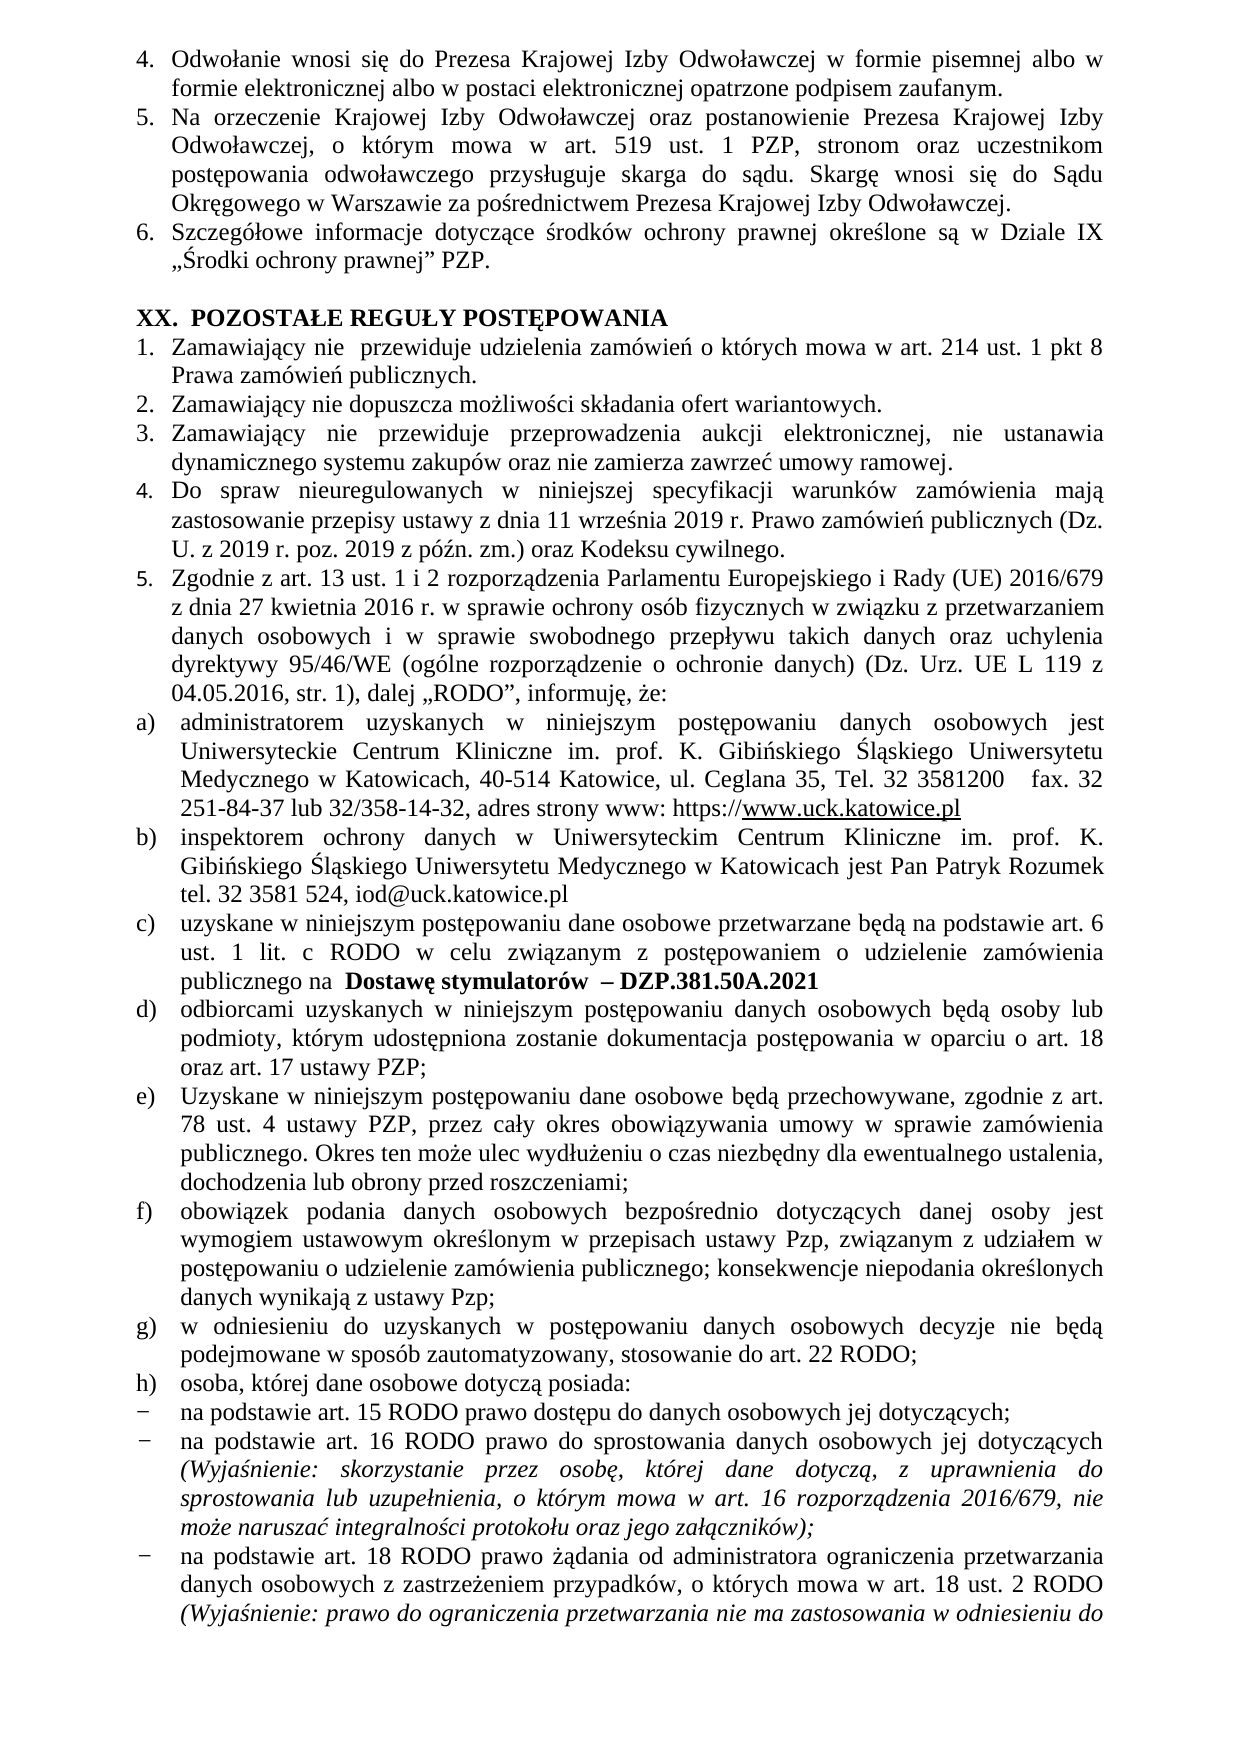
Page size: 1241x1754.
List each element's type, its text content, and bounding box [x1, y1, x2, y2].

list administratorem uzyskanych w niniejszym postępowaniu danych osobowych jest Uniwersyteckie Centrum Kliniczne im. prof. K. Gibińskiego Śląskiego Uniwersytetu Medycznego w Katowicach, 40-514 Katowice, ul. Ceglana 35, Tel. 32 3581200 fax. 32 251-84-37 lub 32/358-14-32, adres strony www: https://www.uck.katowice.pl [136, 707, 1104, 822]
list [136, 1541, 1104, 1627]
list na podstawie art. 15 RODO prawo dostępu do danych osobowych jej dotyczących; [136, 1397, 1104, 1426]
text XX. POZOSTAŁE REGUŁY POSTĘPOWANIA [136, 303, 1104, 332]
list na podstawie art. 16 RODO prawo do sprostowania danych osobowych jej dotyczących (Wyjaśnienie: skorzystanie przez osobę, której dane dotyczą, z uprawnienia do sprostowania lub uzupełnienia, o którym mowa w art. 16 rozporządzenia 2016/679, nie może naruszać integralności protokołu oraz jego załączników); [136, 1426, 1104, 1541]
list inspektorem ochrony danych w Uniwersyteckim Centrum Kliniczne im. prof. K. Gibińskiego Śląskiego Uniwersytetu Medycznego w Katowicach jest Pan Patryk Rozumek tel. 32 3581 524, iod@uck.katowice.pl [136, 822, 1104, 908]
list Do spraw nieuregulowanych w niniejszej specyfikacji warunków zamówienia mają zastosowanie przepisy ustawy z dnia 11 września 2019 r. Prawo zamówień publicznych (Dz. U. z 2019 r. poz. 2019 z późn. zm.) oraz Kodeksu cywilnego. [136, 476, 1104, 563]
list Zamawiający nie przewiduje przeprowadzenia aukcji elektronicznej, nie ustanawia dynamicznego systemu zakupów oraz nie zamierza zawrzeć umowy ramowej. [136, 418, 1104, 476]
list Szczegółowe informacje dotyczące środków ochrony prawnej określone są w Dziale IX „Środki ochrony prawnej” PZP. [136, 217, 1104, 274]
list Zgodnie z art. 13 ust. 1 i 2 rozporządzenia Parlamentu Europejskiego i Rady (UE) 2016/679 z dnia 27 kwietnia 2016 r. w sprawie ochrony osób fizycznych w związku z przetwarzaniem danych osobowych i w sprawie swobodnego przepływu takich danych oraz uchylenia dyrektywy 95/46/WE (ogólne rozporządzenie o ochronie danych) (Dz. Urz. UE L 119 z 04.05.2016, str. 1), dalej „RODO”, informuję, że: [136, 563, 1104, 707]
list Zamawiający nie dopuszcza możliwości składania ofert wariantowych. [136, 389, 1104, 418]
list obowiązek podania danych osobowych bezpośrednio dotyczących danej osoby jest wymogiem ustawowym określonym w przepisach ustawy Pzp, związanym z udziałem w postępowaniu o udzielenie zamówienia publicznego; konsekwencje niepodania określonych danych wynikają z ustawy Pzp; [136, 1196, 1104, 1311]
list Odwołanie wnosi się do Prezesa Krajowej Izby Odwoławczej w formie pisemnej albo w formie elektronicznej albo w postaci elektronicznej opatrzone podpisem zaufanym. [136, 44, 1104, 102]
list Na orzeczenie Krajowej Izby Odwoławczej oraz postanowienie Prezesa Krajowej Izby Odwoławczej, o którym mowa w art. 519 ust. 1 PZP, stronom oraz uczestnikom postępowania odwoławczego przysługuje skarga do sądu. Skargę wnosi się do Sądu Okręgowego w Warszawie za pośrednictwem Prezesa Krajowej Izby Odwoławczej. [136, 102, 1104, 217]
list uzyskane w niniejszym postępowaniu dane osobowe przetwarzane będą na podstawie art. 6 ust. 1 lit. c RODO w celu związanym z postępowaniem o udzielenie zamówienia publicznego na Dostawę stymulatorów – DZP.381.50A.2021 [136, 908, 1104, 994]
list osoba, której dane osobowe dotyczą posiada: [136, 1368, 1104, 1397]
list odbiorcami uzyskanych w niniejszym postępowaniu danych osobowych będą osoby lub podmioty, którym udostępniona zostanie dokumentacja postępowania w oparciu o art. 18 oraz art. 17 ustawy PZP; [136, 994, 1104, 1081]
list w odniesieniu do uzyskanych w postępowaniu danych osobowych decyzje nie będą podejmowane w sposób zautomatyzowany, stosowanie do art. 22 RODO; [136, 1311, 1104, 1368]
list Uzyskane w niniejszym postępowaniu dane osobowe będą przechowywane, zgodnie z art. 78 ust. 4 ustawy PZP, przez cały okres obowiązywania umowy w sprawie zamówienia publicznego. Okres ten może ulec wydłużeniu o czas niezbędny dla ewentualnego ustalenia, dochodzenia lub obrony przed roszczeniami; [136, 1081, 1104, 1196]
list Zamawiający nie przewiduje udzielenia zamówień o których mowa w art. 214 ust. 1 pkt 8 Prawa zamówień publicznych. [136, 332, 1104, 389]
